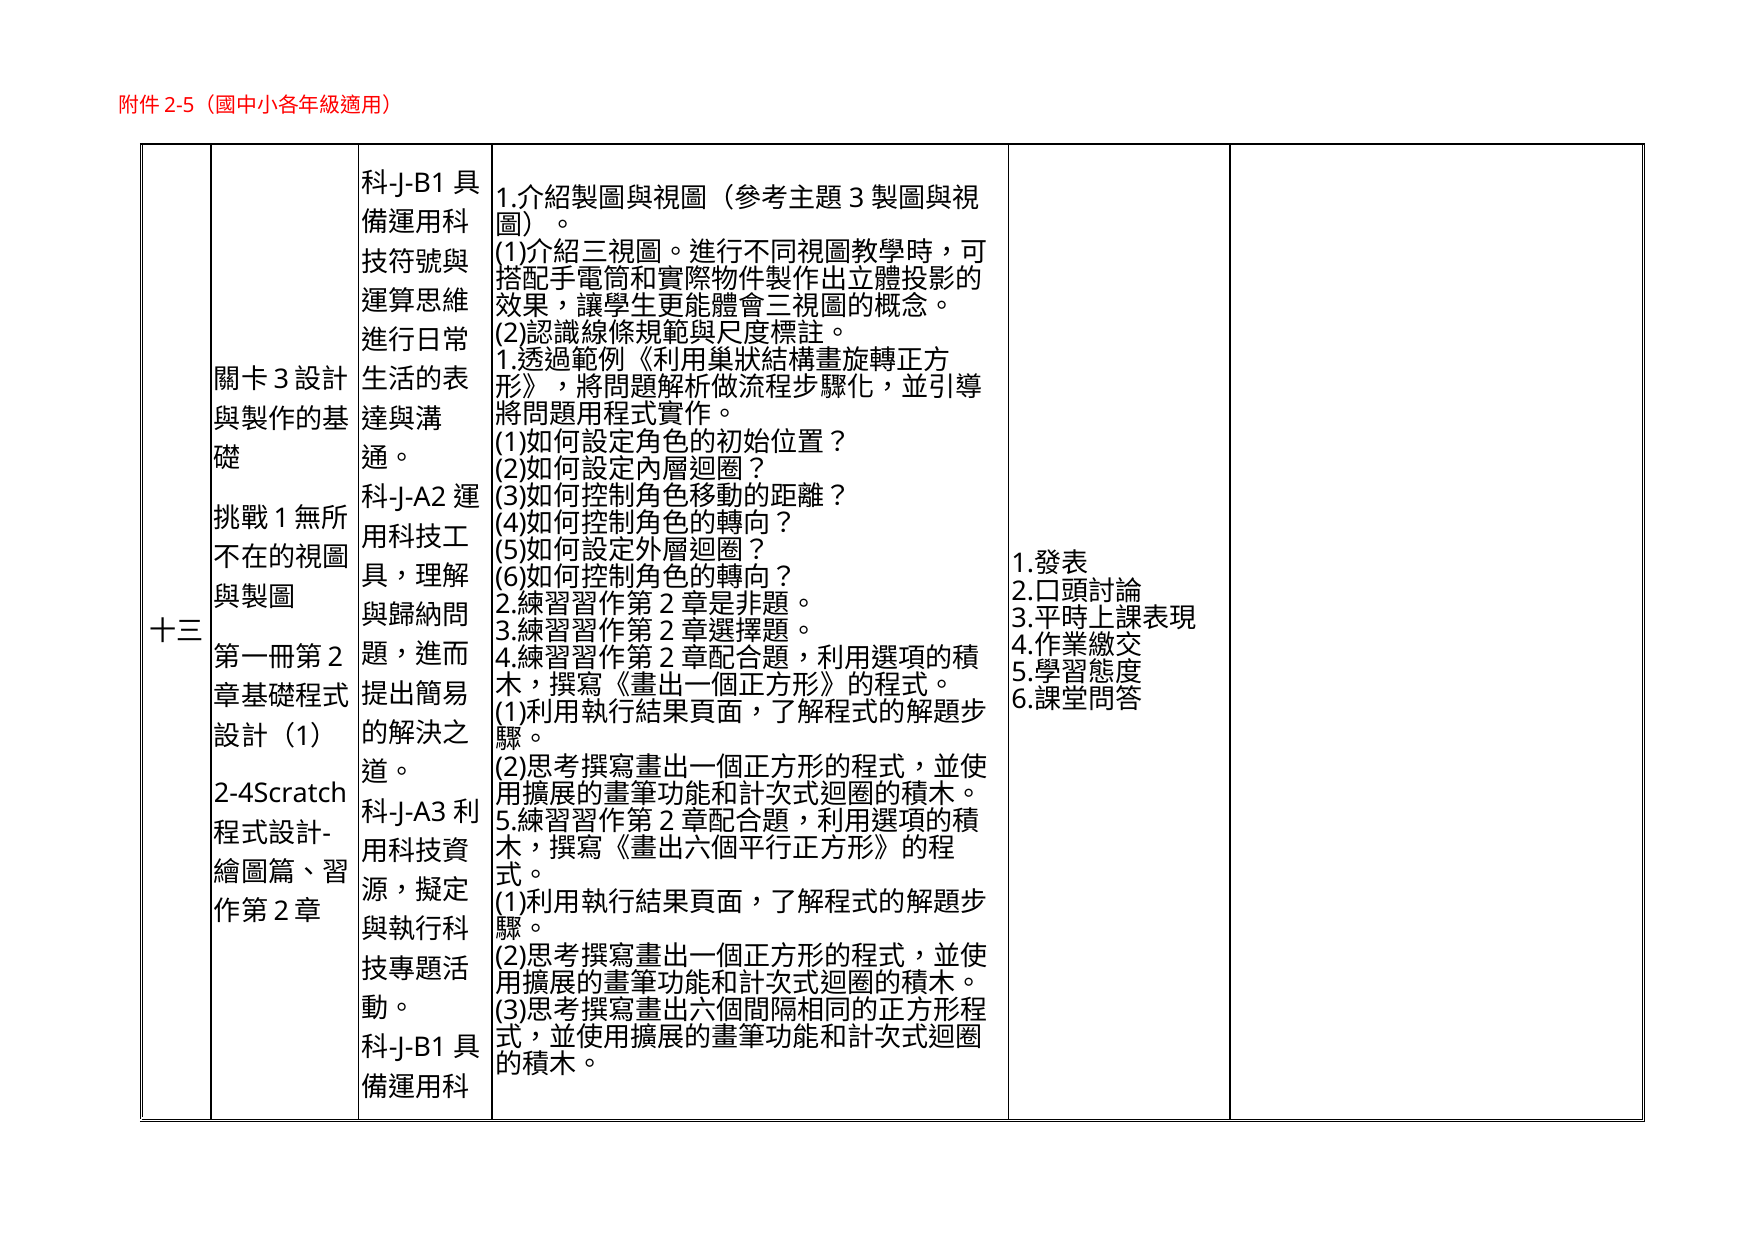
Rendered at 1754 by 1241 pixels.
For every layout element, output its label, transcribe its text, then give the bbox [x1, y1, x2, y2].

table_cell [1231, 145, 1642, 1119]
table_cell 十三 [141, 145, 210, 1119]
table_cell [1009, 145, 1229, 1119]
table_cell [493, 145, 1008, 1119]
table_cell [212, 145, 358, 1119]
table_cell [359, 145, 491, 1119]
